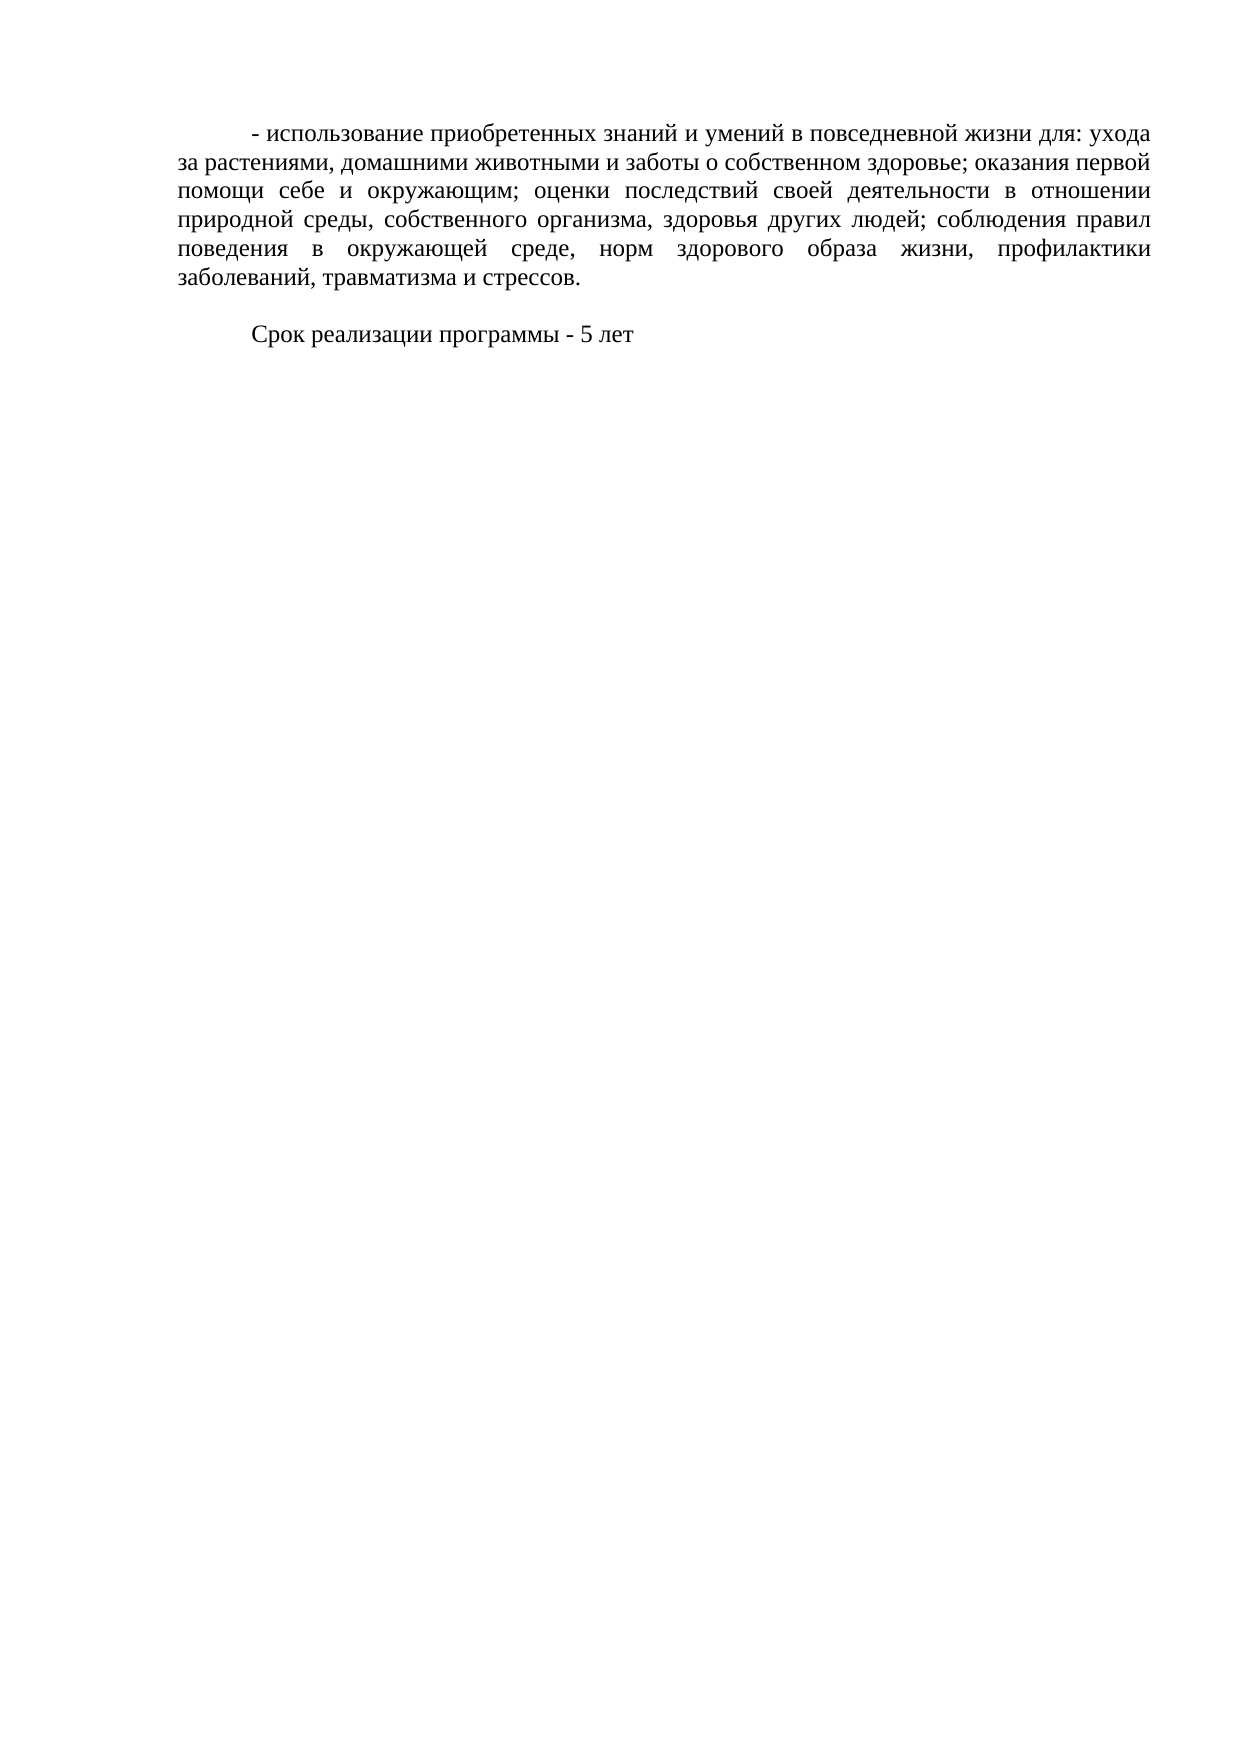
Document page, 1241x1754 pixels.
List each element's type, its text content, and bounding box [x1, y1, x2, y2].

text - использование приобретенных знаний и умений в повседневной жизни для: ухода за растениями, домашними животными и заботы о собственном здоровье; оказания первой помощи себе и окружающим; оценки последствий своей деятельности в отношении природной среды, собственного организма, здоровья других людей; соблюдения правил поведения в окружающей среде, норм здорового образа жизни, профилактики заболеваний, травматизма и стрессов. [177, 118, 1152, 291]
text Срок реализации программы - 5 лет [177, 319, 1152, 348]
